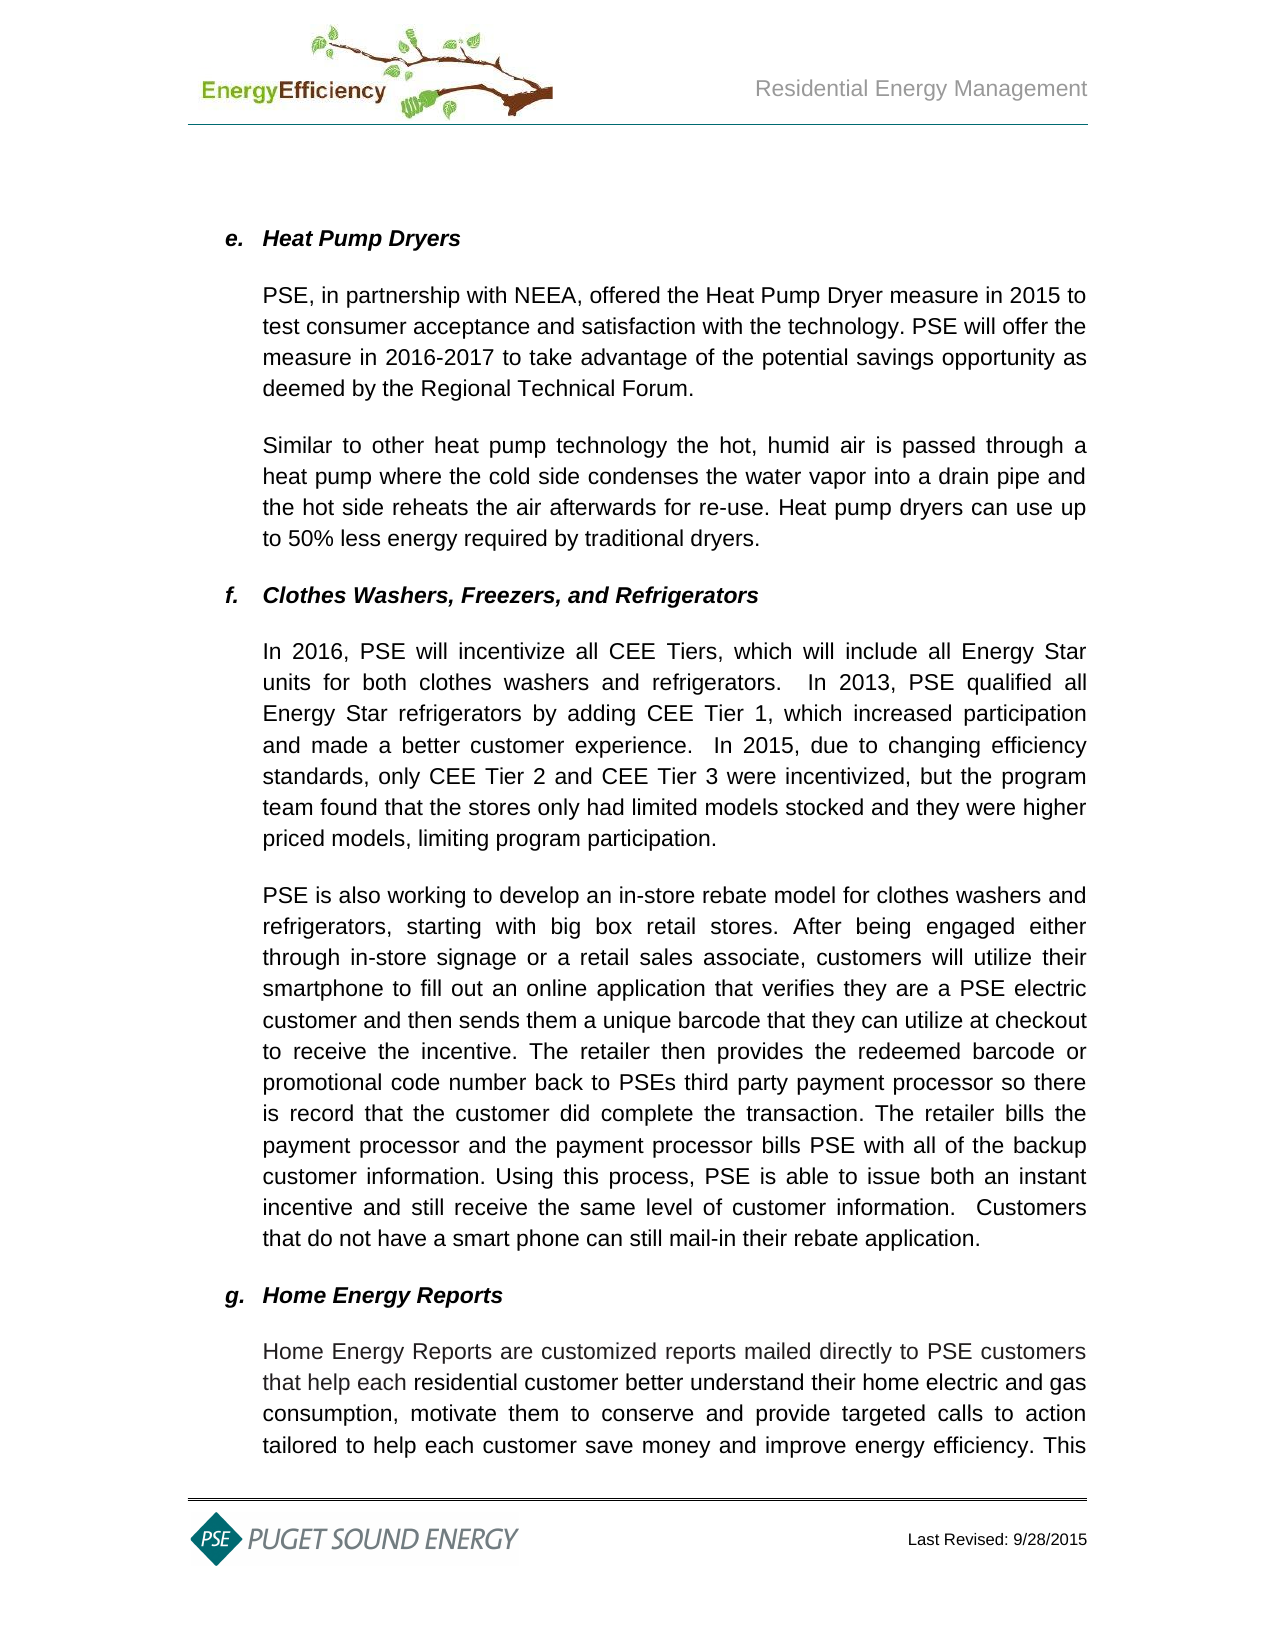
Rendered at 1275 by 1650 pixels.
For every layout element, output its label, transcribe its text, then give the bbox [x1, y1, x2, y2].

text In 2016, PSE will incentivize all CEE Tiers, which will include all Energy Star units for both clothes washers and refrigerators. In 2013, PSE qualified all Energy Star refrigerators by adding CEE Tier 1, which increased participation and made a better customer experience. In 2015, due to changing efficiency standards, only CEE Tier 2 and CEE Tier 3 were incentivized, but the program team found that the stores only had limited models stocked and they were higher priced models, limiting program participation. [262, 634, 1087, 853]
picture [169, 24, 553, 121]
text PSE is also working to develop an in-store rebate model for clothes washers and refrigerators, starting with big box retail stores. After being engaged either through in-store signage or a retail sales associate, customers will utilize their smartphone to fill out an online application that verifies they are a PSE electric customer and then sends them a unique barcode that they can utilize at checkout to receive the incentive. The retailer then provides the redeemed barcode or promotional code number back to PSEs third party payment processor so there is record that the customer did complete the transaction. The retailer bills the payment processor and the payment processor bills PSE with all of the backup customer information. Using this process, PSE is able to issue both an instant incentive and still receive the same level of customer information. Customers that do not have a smart phone can still mail-in their rebate application. [262, 878, 1087, 1253]
subtitle Heat Pump Dryers [225, 222, 1087, 253]
text Similar to other heat pump technology the hot, humid air is passed through a heat pump where the cold side condenses the water vapor into a drain pipe and the hot side reheats the air afterwards for re-use. Heat pump dryers can use up to 50% less energy required by traditional dryers. [262, 428, 1087, 553]
picture [190, 1512, 519, 1566]
subtitle Clothes Washers, Freezers, and Refrigerators [225, 578, 1087, 609]
text PSE, in partnership with NEEA, offered the Heat Pump Dryer measure in 2015 to test consumer acceptance and satisfaction with the technology. PSE will offer the measure in 2016-2017 to take advantage of the potential savings opportunity as deemed by the Regional Technical Forum. [262, 278, 1087, 403]
subtitle Home Energy Reports [225, 1278, 1087, 1309]
